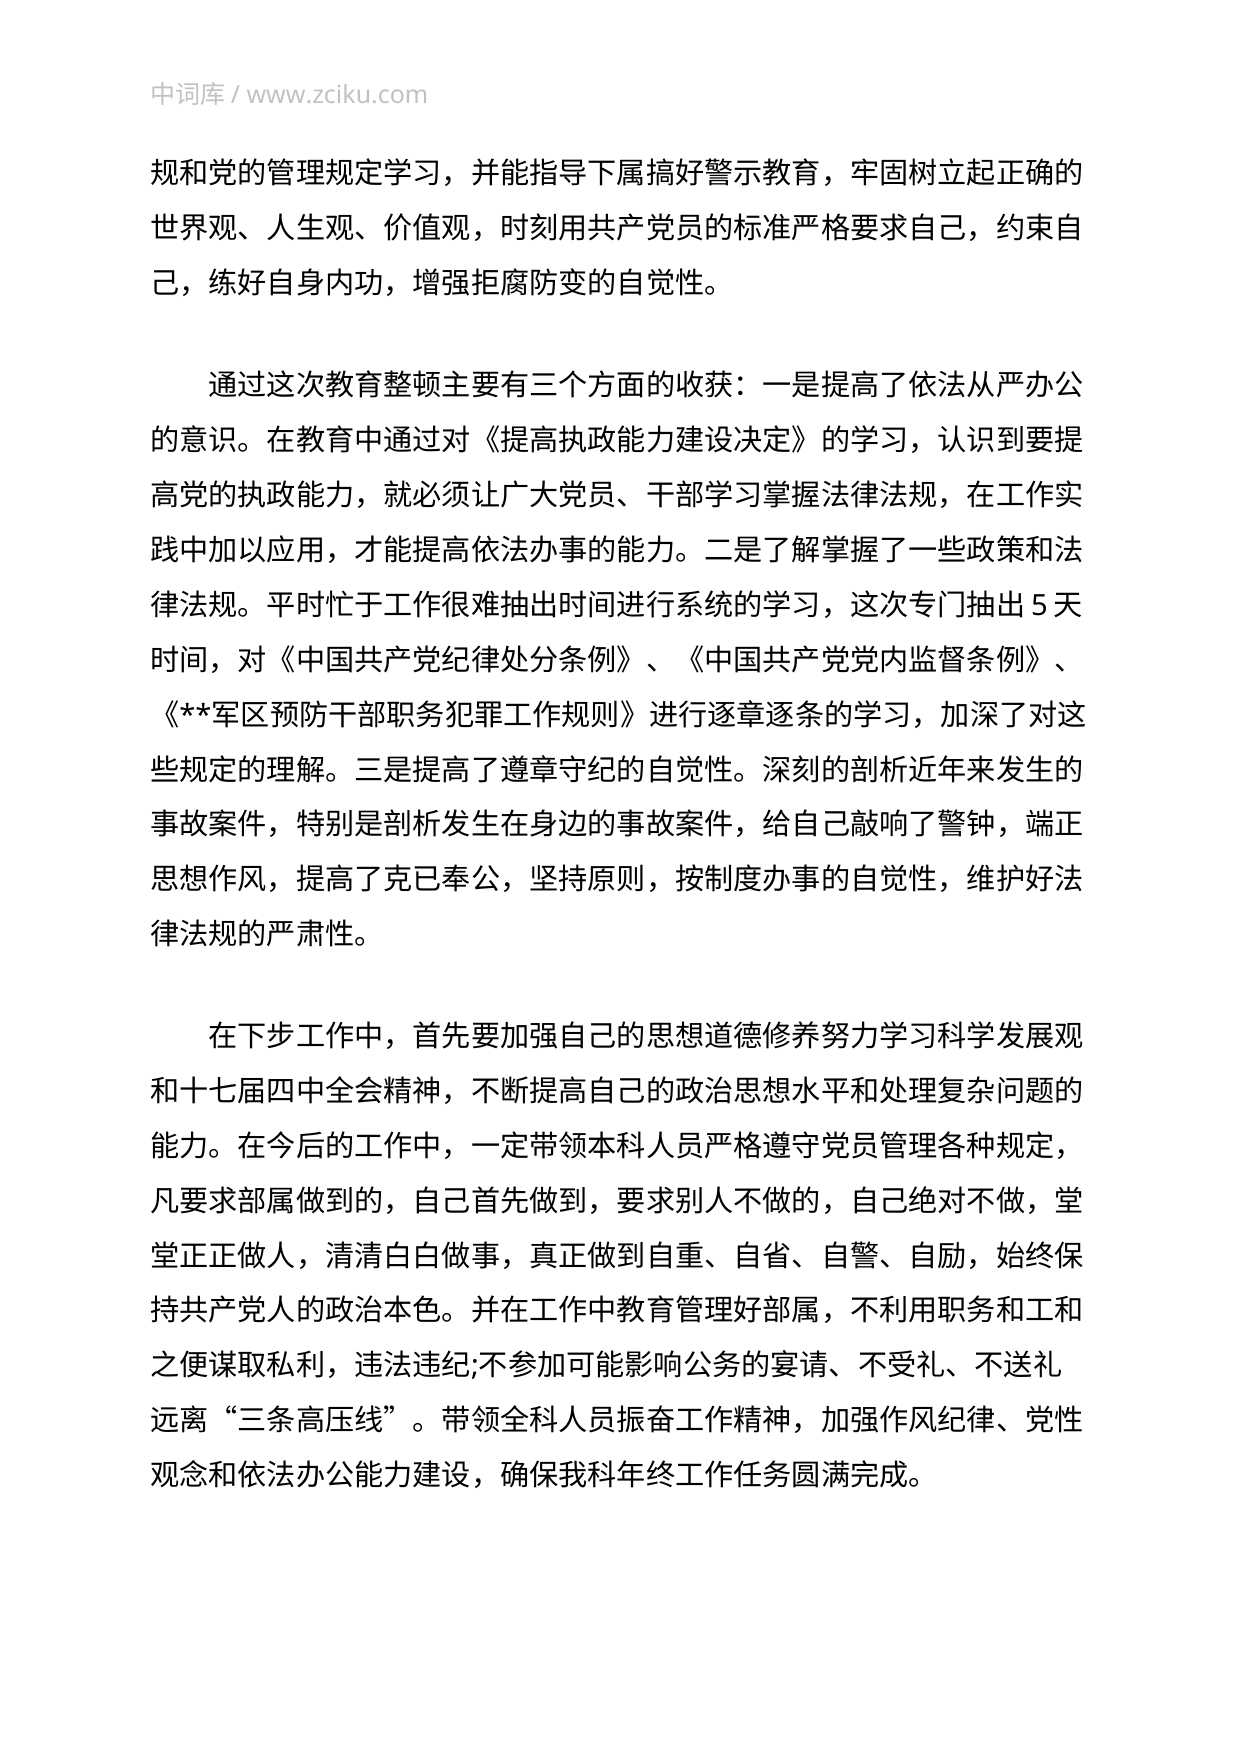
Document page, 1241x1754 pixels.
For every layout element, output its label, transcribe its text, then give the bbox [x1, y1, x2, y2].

text 通过这次教育整顿主要有三个方面的收获：一是提高了依法从严办公的意识。在教育中通过对《提高执政能力建设决定》的学习，认识到要提高党的执政能力，就必须让广大党员、干部学习掌握法律法规，在工作实践中加以应用，才能提高依法办事的能力。二是了解掌握了一些政策和法律法规。平时忙于工作很难抽出时间进行系统的学习，这次专门抽出5天时间，对《中国共产党纪律处分条例》、《中国共产党党内监督条例》、《**军区预防干部职务犯罪工作规则》进行逐章逐条的学习，加深了对这些规定的理解。三是提高了遵章守纪的自觉性。深刻的剖析近年来发生的事故案件，特别是剖析发生在身边的事故案件，给自己敲响了警钟，端正思想作风，提高了克已奉公，坚持原则，按制度办事的自觉性，维护好法律法规的严肃性。 [150, 362, 1090, 953]
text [150, 150, 1090, 302]
text 在下步工作中，首先要加强自己的思想道德修养努力学习科学发展观和十七届四中全会精神，不断提高自己的政治思想水平和处理复杂问题的能力。在今后的工作中，一定带领本科人员严格遵守党员管理各种规定，凡要求部属做到的，自己首先做到，要求别人不做的，自己绝对不做，堂堂正正做人，清清白白做事，真正做到自重、自省、自警、自励，始终保持共产党人的政治本色。并在工作中教育管理好部属，不利用职务和工和之便谋取私利，违法违纪;不参加可能影响公务的宴请、不受礼、不送礼远离“三条高压线”。带领全科人员振奋工作精神，加强作风纪律、党性观念和依法办公能力建设，确保我科年终工作任务圆满完成。 [150, 1012, 1090, 1494]
